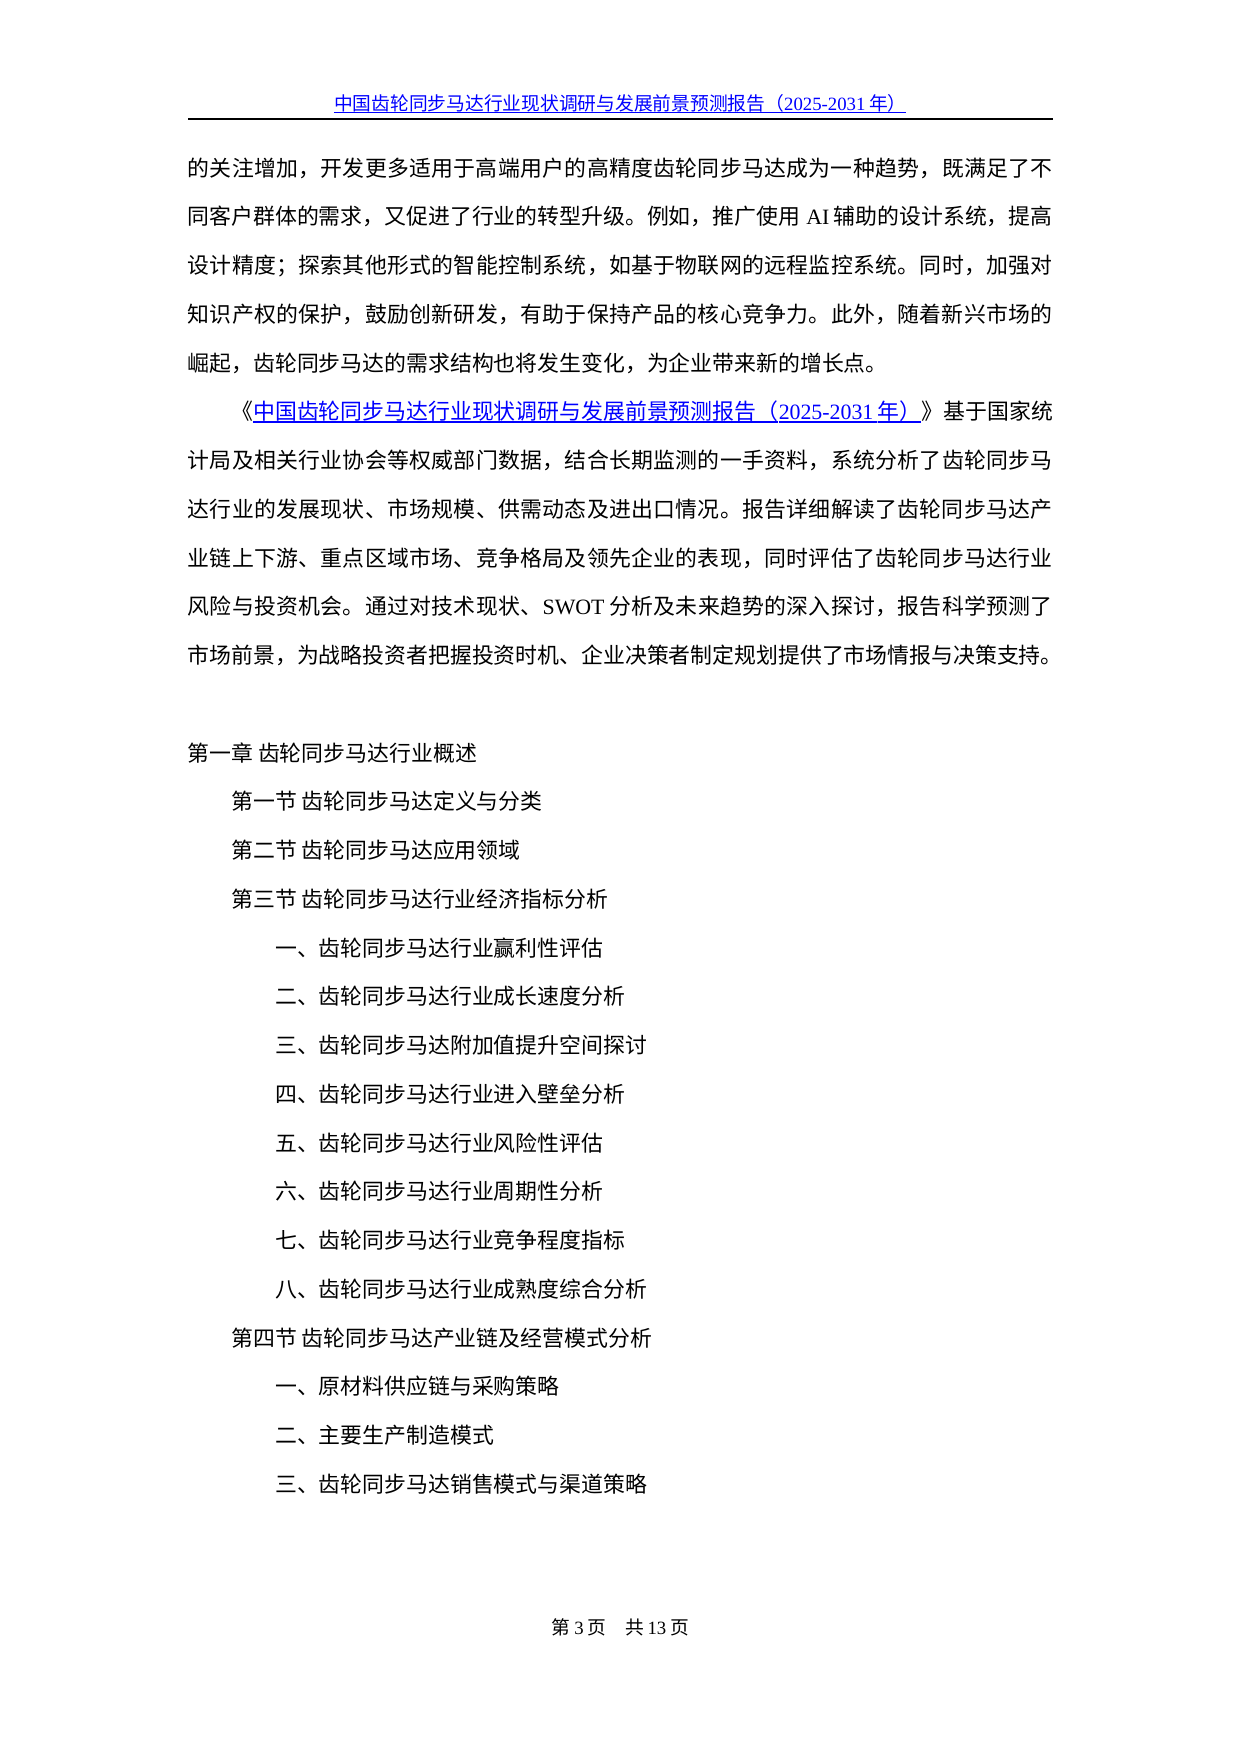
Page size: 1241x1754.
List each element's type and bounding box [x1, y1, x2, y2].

text [187, 150, 1053, 1499]
